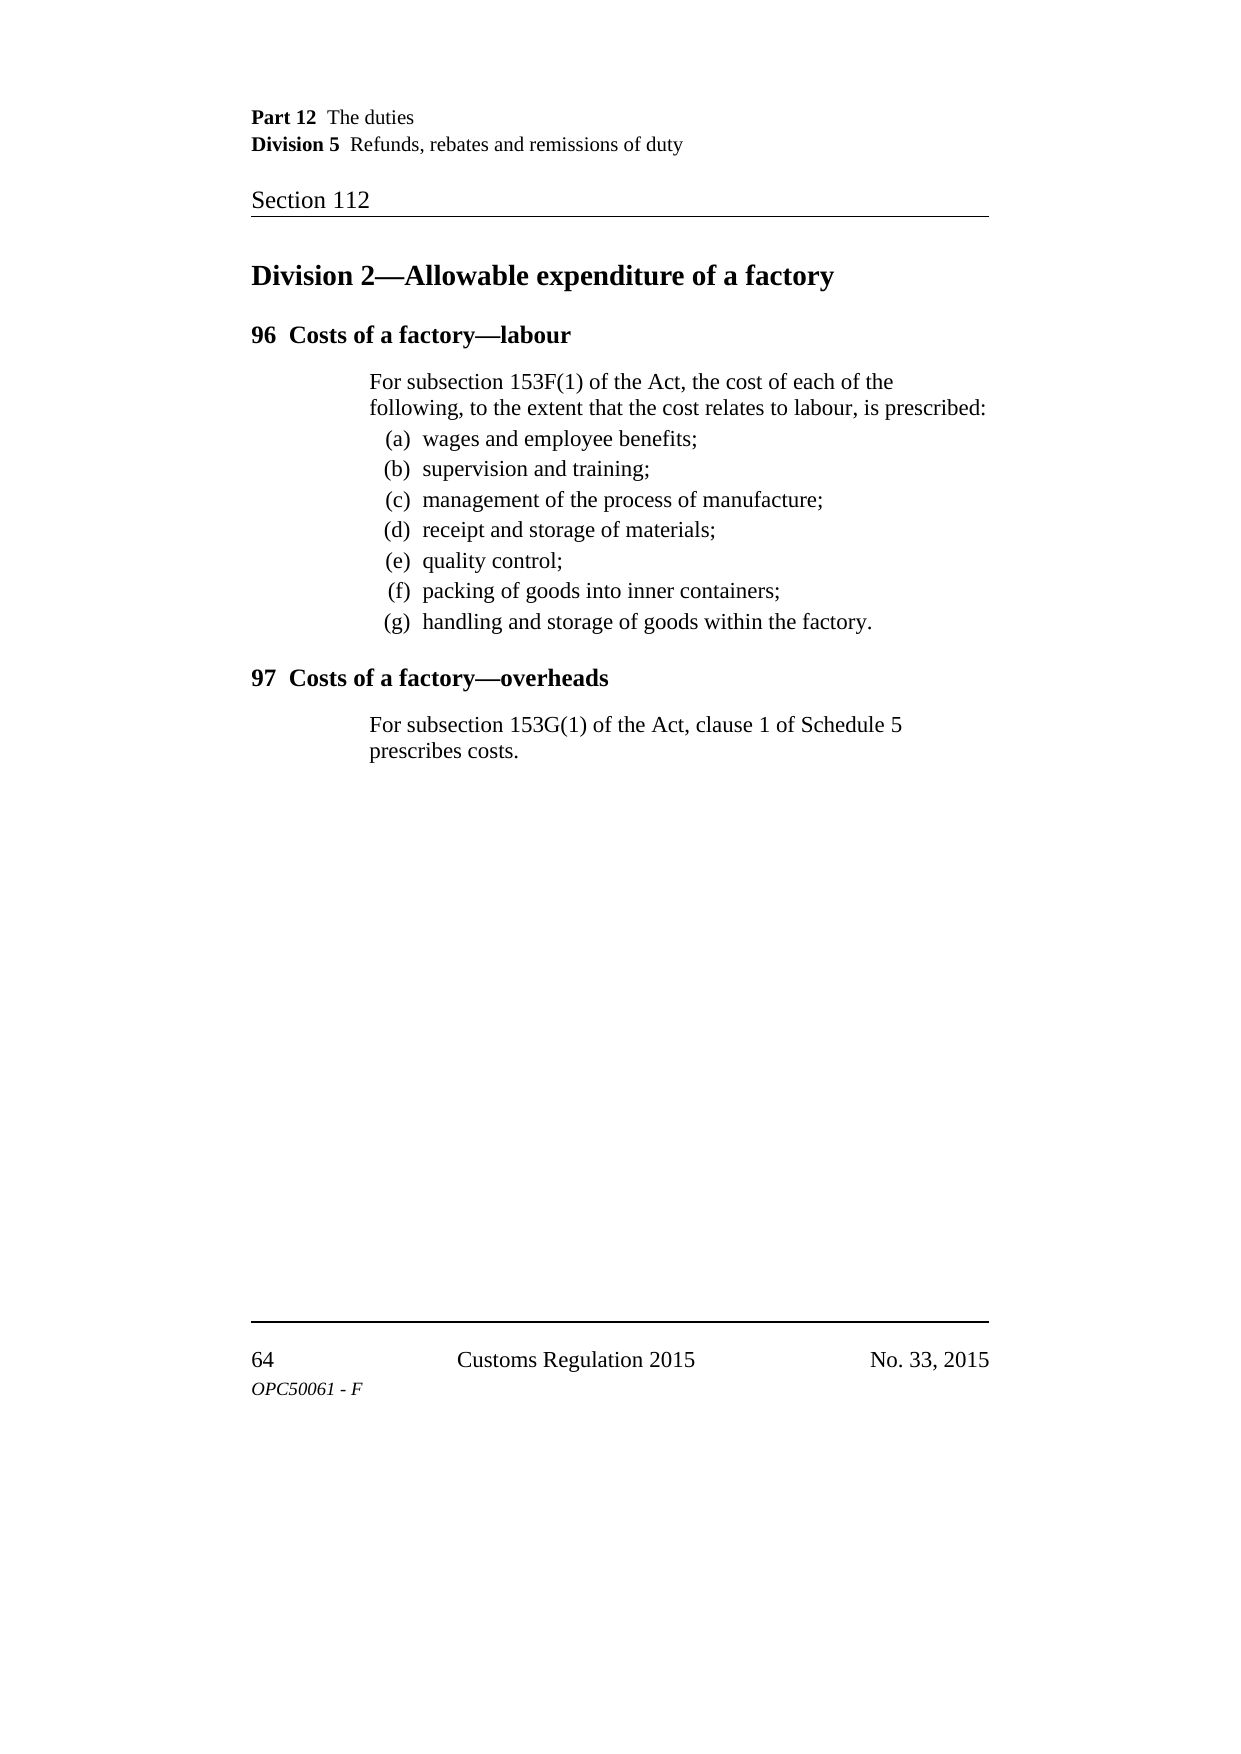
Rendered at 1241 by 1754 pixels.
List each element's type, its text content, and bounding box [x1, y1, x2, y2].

text (a) wages and employee benefits; [251, 425, 989, 451]
text For subsection 153G(1) of the Act, clause 1 of Schedule 5 prescribes costs. [251, 711, 989, 764]
text 96 Costs of a factory—labour [251, 320, 989, 349]
text (g) handling and storage of goods within the factory. [251, 608, 989, 634]
text (e) quality control; [251, 547, 989, 573]
text 97 Costs of a factory—overheads [251, 663, 989, 692]
text Division 2—Allowable expenditure of a factory [251, 258, 989, 291]
text (b) supervision and training; [251, 455, 989, 482]
text For subsection 153F(1) of the Act, the cost of each of the following, to the extent that the cost relates to labour, is prescribed: [251, 368, 989, 421]
text (f) packing of goods into inner containers; [251, 577, 989, 604]
text (c) management of the process of manufacture; [251, 486, 989, 512]
text (d) receipt and storage of materials; [251, 516, 989, 543]
